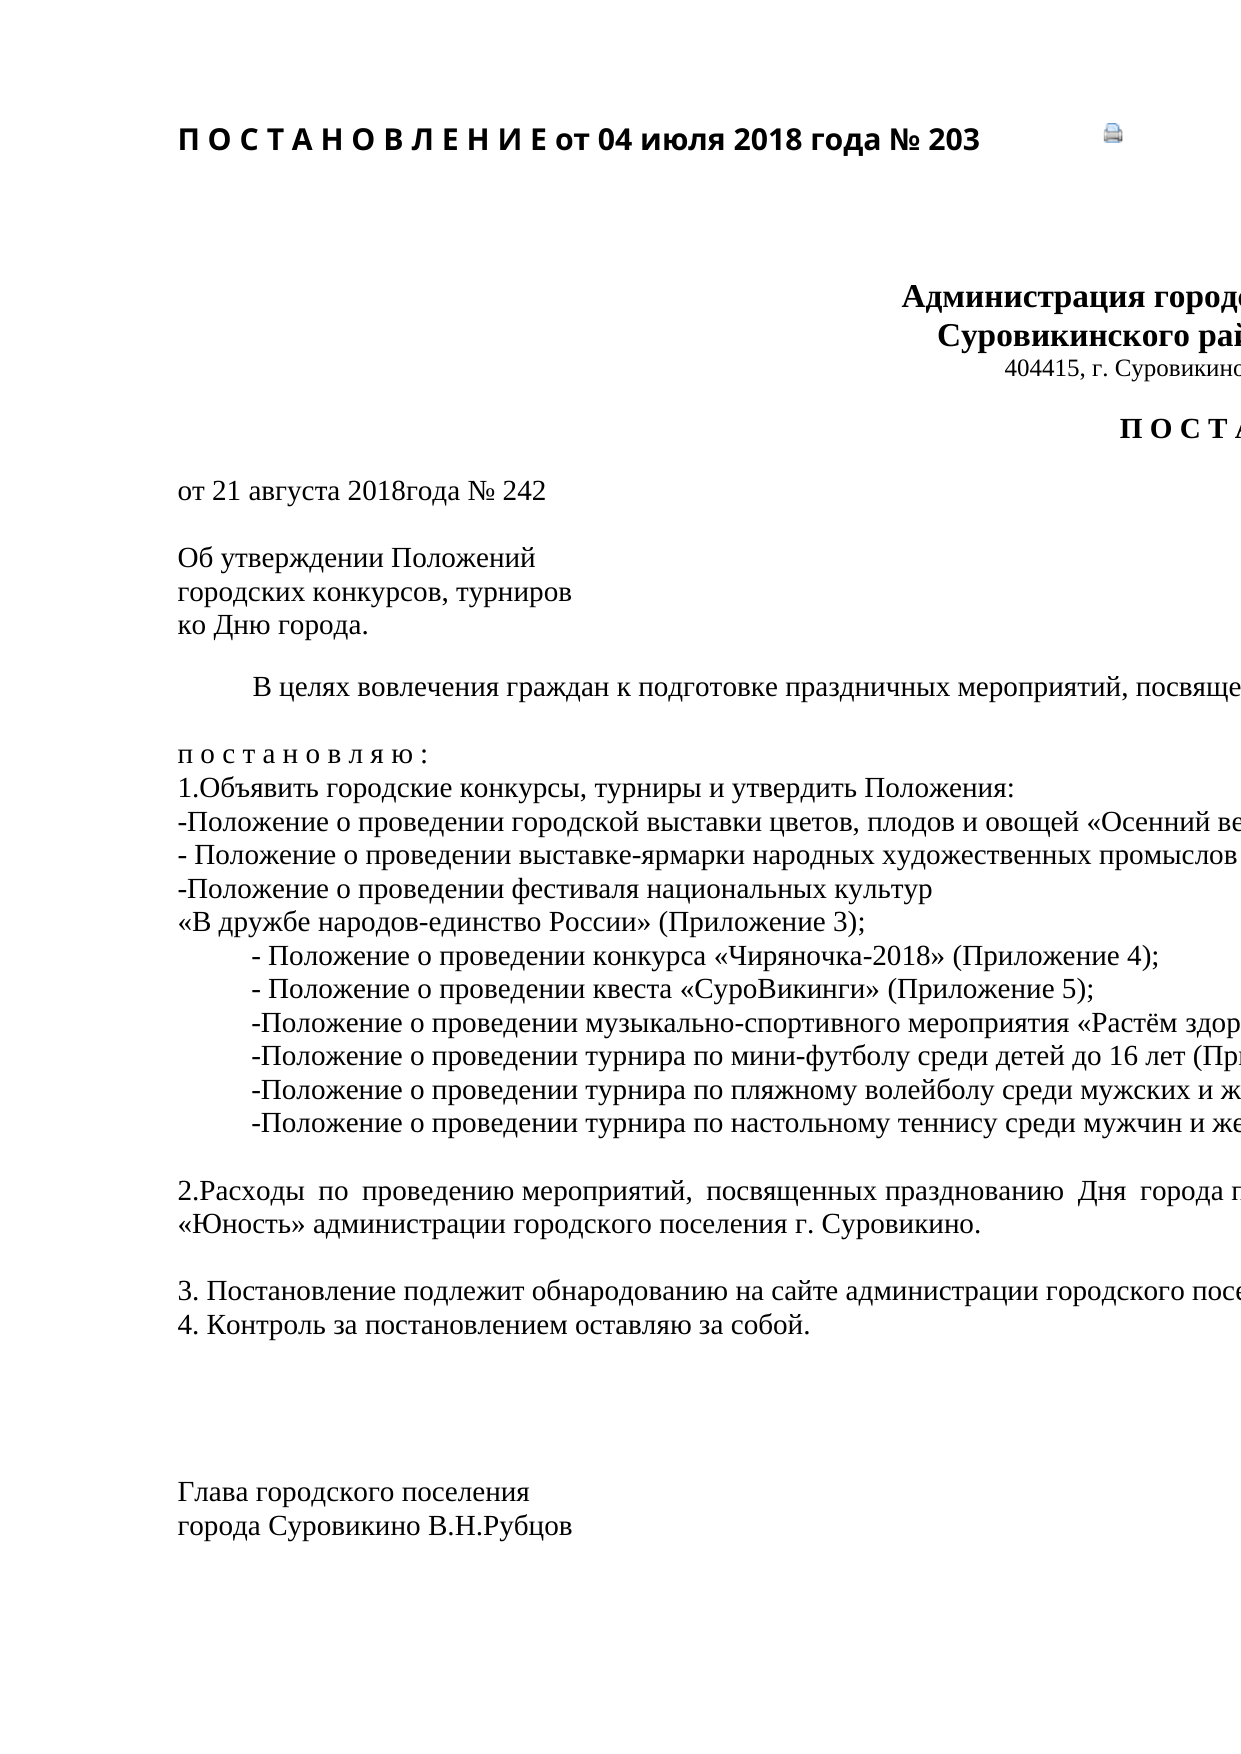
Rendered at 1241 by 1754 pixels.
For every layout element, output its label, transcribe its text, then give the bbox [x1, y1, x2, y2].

picture [1103, 123, 1123, 143]
table_header [1097, 118, 1122, 159]
table_header П О С Т А Н О В Л Е Н И Е от 04 июля 2018 года № 203 [177, 118, 1097, 159]
